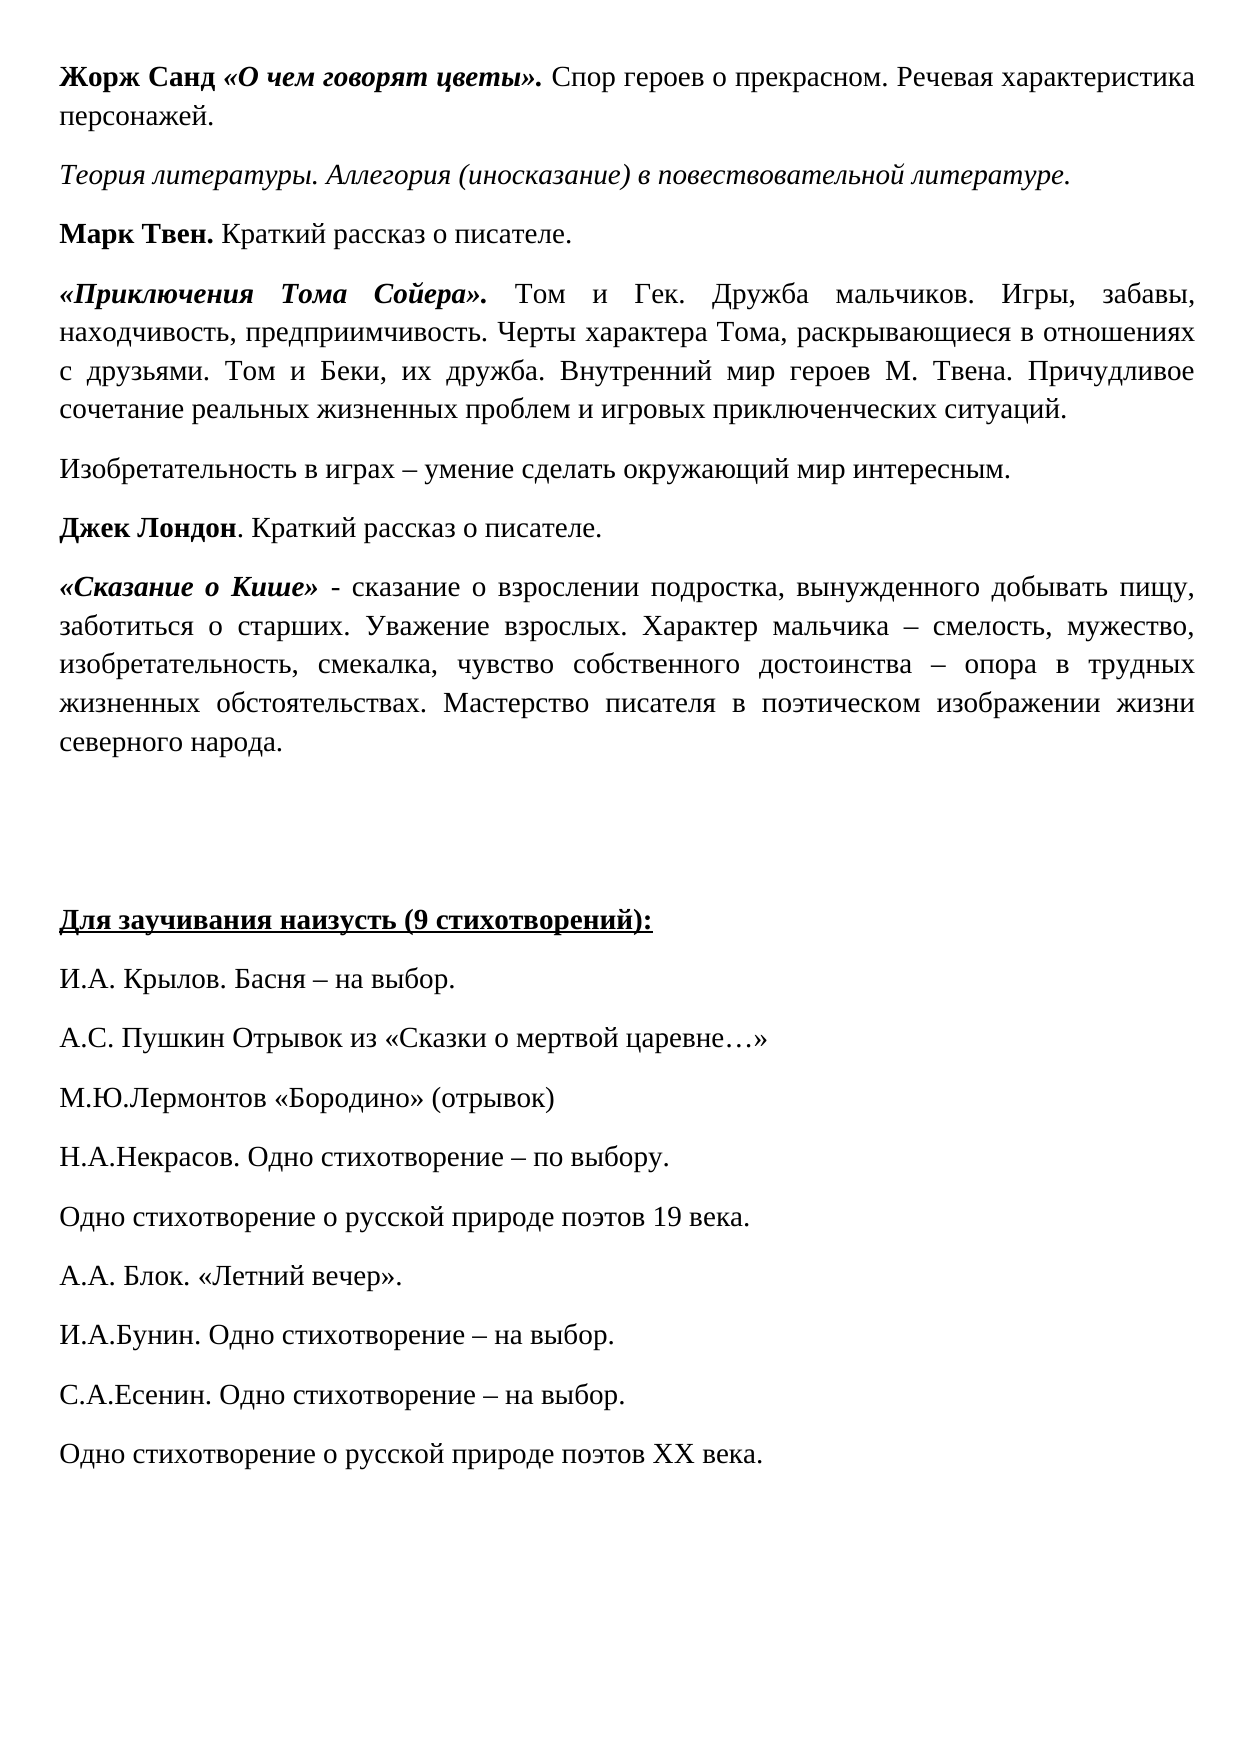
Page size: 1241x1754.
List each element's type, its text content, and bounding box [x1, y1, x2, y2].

text Жорж Санд «О чем говорят цветы». Спор героев о прекрасном. Речевая характеристика персонажей. [59, 59, 1196, 131]
text «Сказание о Кише» - сказание о взрослении подростка, вынужденного добывать пищу, заботиться о старших. Уважение взрослых. Характер мальчика – смелость, мужество, изобретательность, смекалка, чувство собственного достоинства – опора в трудных жизненных обстоятельствах. Мастерство писателя в поэтическом изображении жизни северного народа. [59, 569, 1196, 757]
text Джек Лондон. Краткий рассказ о писателе. [59, 510, 1196, 544]
text А.С. Пушкин Отрывок из «Сказки о мертвой царевне…» [59, 1021, 1196, 1054]
text Марк Твен. Краткий рассказ о писателе. [59, 216, 1196, 250]
text С.А.Есенин. Одно стихотворение – на выбор. [59, 1377, 1196, 1410]
text Изобретательность в играх – умение сделать окружающий мир интересным. [59, 451, 1196, 484]
text Теория литературы. Аллегория (иносказание) в повествовательной литературе. [59, 157, 1196, 191]
text Одно стихотворение о русской природе поэтов ХХ века. [59, 1436, 1196, 1470]
text М.Ю.Лермонтов «Бородино» (отрывок) [59, 1080, 1196, 1113]
text И.А.Бунин. Одно стихотворение – на выбор. [59, 1317, 1196, 1351]
text И.А. Крылов. Басня – на выбор. [59, 961, 1196, 995]
text «Приключения Тома Сойера». Том и Гек. Дружба мальчиков. Игры, забавы, находчивость, предприимчивость. Черты характера Тома, раскрывающиеся в отношениях с друзьями. Том и Беки, их дружба. Внутренний мир героев М. Твена. Причудливое сочетание реальных жизненных проблем и игровых приключенческих ситуаций. [59, 276, 1196, 425]
text Для заучивания наизусть (9 стихотворений): [59, 902, 1196, 935]
text А.А. Блок. «Летний вечер». [59, 1258, 1196, 1292]
text Одно стихотворение о русской природе поэтов 19 века. [59, 1199, 1196, 1232]
text Н.А.Некрасов. Одно стихотворение – по выбору. [59, 1139, 1196, 1173]
